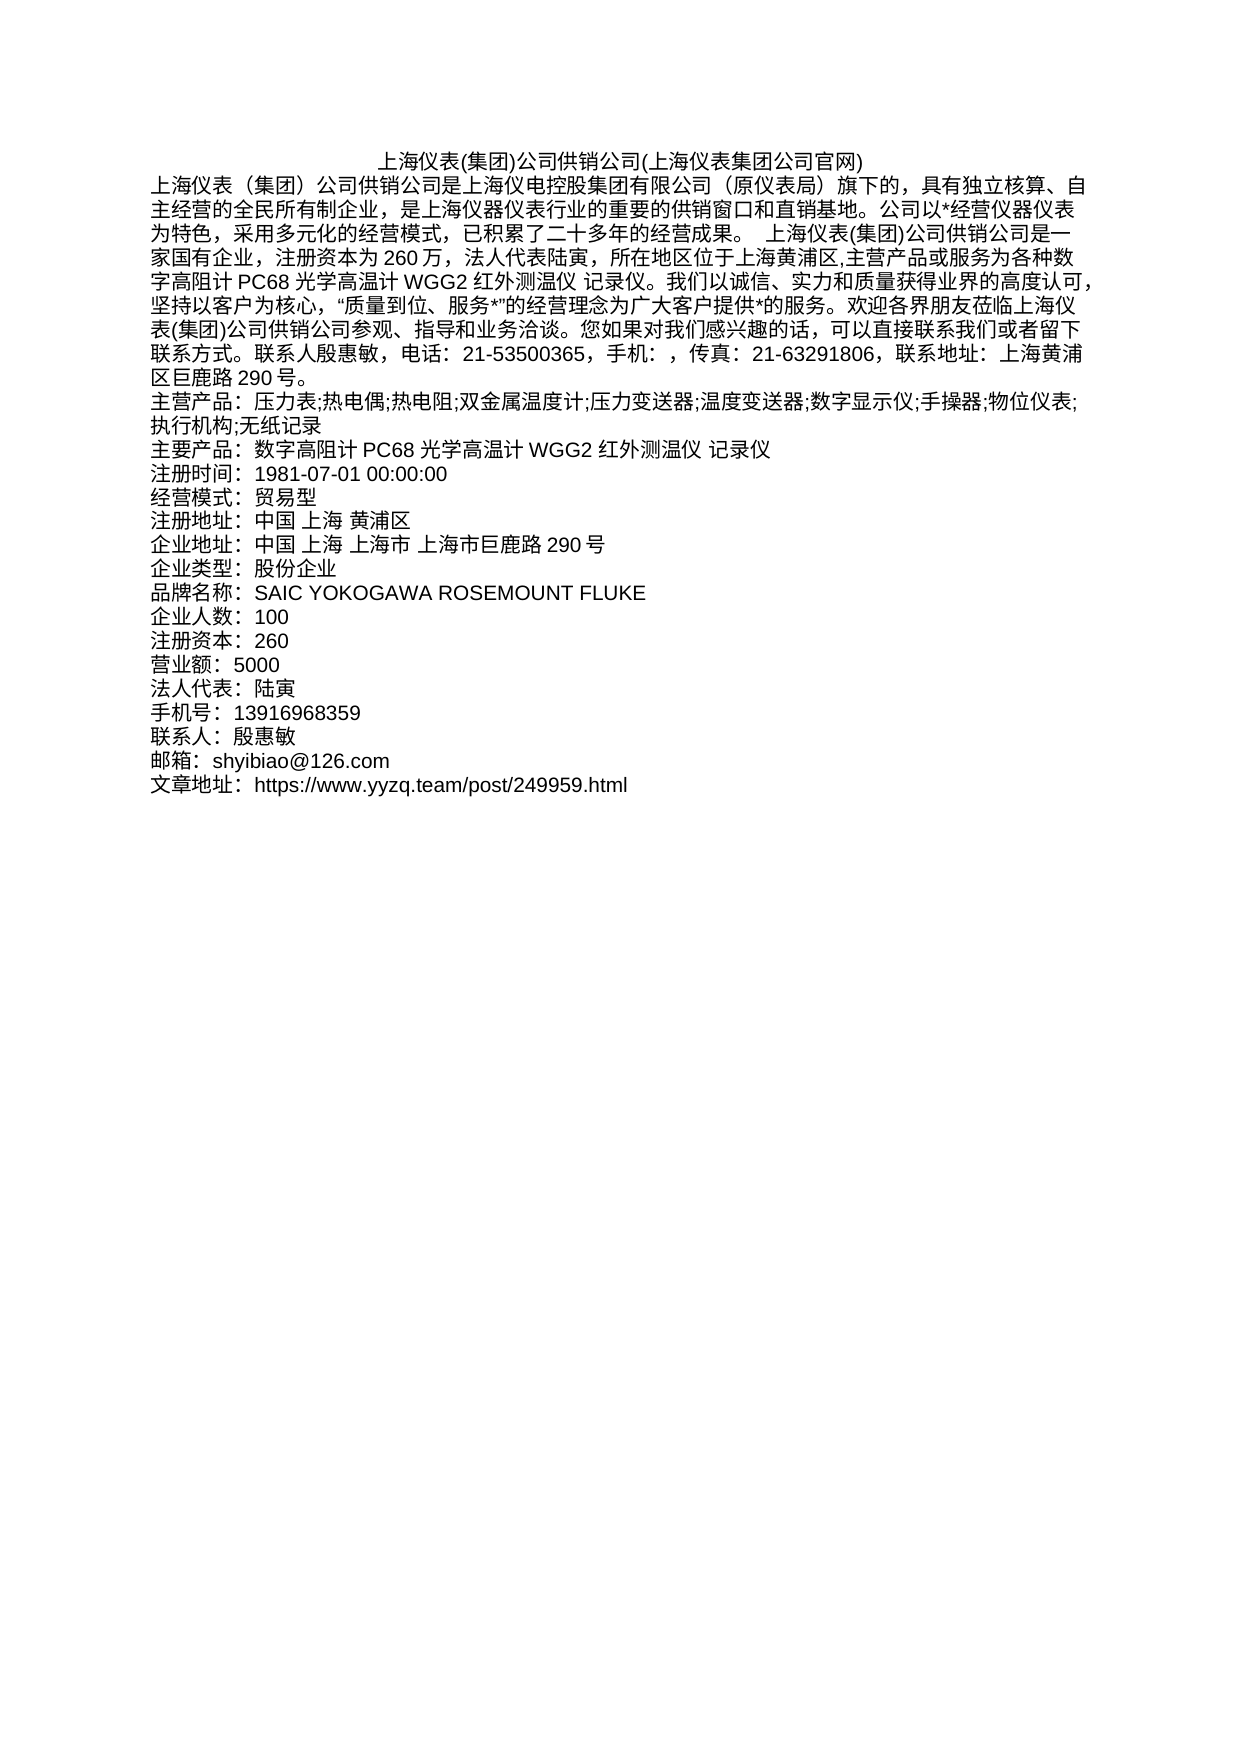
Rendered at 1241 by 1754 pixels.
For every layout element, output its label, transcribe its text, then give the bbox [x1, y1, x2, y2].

text 注册资本：260 [150, 629, 1090, 653]
text 主营产品：压力表;热电偶;热电阻;双金属温度计;压力变送器;温度变送器;数字显示仪;手操器;物位仪表;执行机构;无纸记录 [150, 389, 1090, 437]
text 企业类型：股份企业 [150, 557, 1090, 581]
text 法人代表：陆寅 [150, 677, 1090, 701]
text 注册地址：中国 上海 黄浦区 [150, 509, 1090, 533]
text 经营模式：贸易型 [150, 485, 1090, 509]
text 企业地址：中国 上海 上海市 上海市巨鹿路290号 [150, 533, 1090, 557]
text 邮箱：shyibiao@126.com [150, 749, 1090, 773]
text 营业额：5000 [150, 653, 1090, 677]
text 企业人数：100 [150, 605, 1090, 629]
text 手机号：13916968359 [150, 701, 1090, 725]
text 上海仪表（集团）公司供销公司是上海仪电控股集团有限公司（原仪表局）旗下的，具有独立核算、自主经营的全民所有制企业，是上海仪器仪表行业的重要的供销窗口和直销基地。公司以*经营仪器仪表为特色，采用多元化的经营模式，已积累了二十多年的经营成果。 上海仪表(集团)公司供销公司是一家国有企业，注册资本为260万，法人代表陆寅，所在地区位于上海黄浦区,主营产品或服务为各种数字高阻计PC68 光学高温计WGG2 红外测温仪 记录仪。我们以诚信、实力和质量获得业界的高度认可，坚持以客户为核心，“质量到位、服务*”的经营理念为广大客户提供*的服务。欢迎各界朋友莅临上海仪表(集团)公司供销公司参观、指导和业务洽谈。您如果对我们感兴趣的话，可以直接联系我们或者留下联系方式。联系人殷惠敏，电话：21-53500365，手机：，传真：21-63291806，联系地址：上海黄浦区巨鹿路290号。 [150, 174, 1090, 389]
text 文章地址：https://www.yyzq.team/post/249959.html [150, 773, 1090, 797]
text 注册时间：1981-07-01 00:00:00 [150, 461, 1090, 485]
text 品牌名称：SAIC YOKOGAWA ROSEMOUNT FLUKE [150, 581, 1090, 605]
text 主要产品：数字高阻计PC68 光学高温计WGG2 红外测温仪 记录仪 [150, 437, 1090, 461]
text 上海仪表(集团)公司供销公司(上海仪表集团公司官网) [150, 150, 1090, 174]
text 联系人：殷惠敏 [150, 725, 1090, 749]
